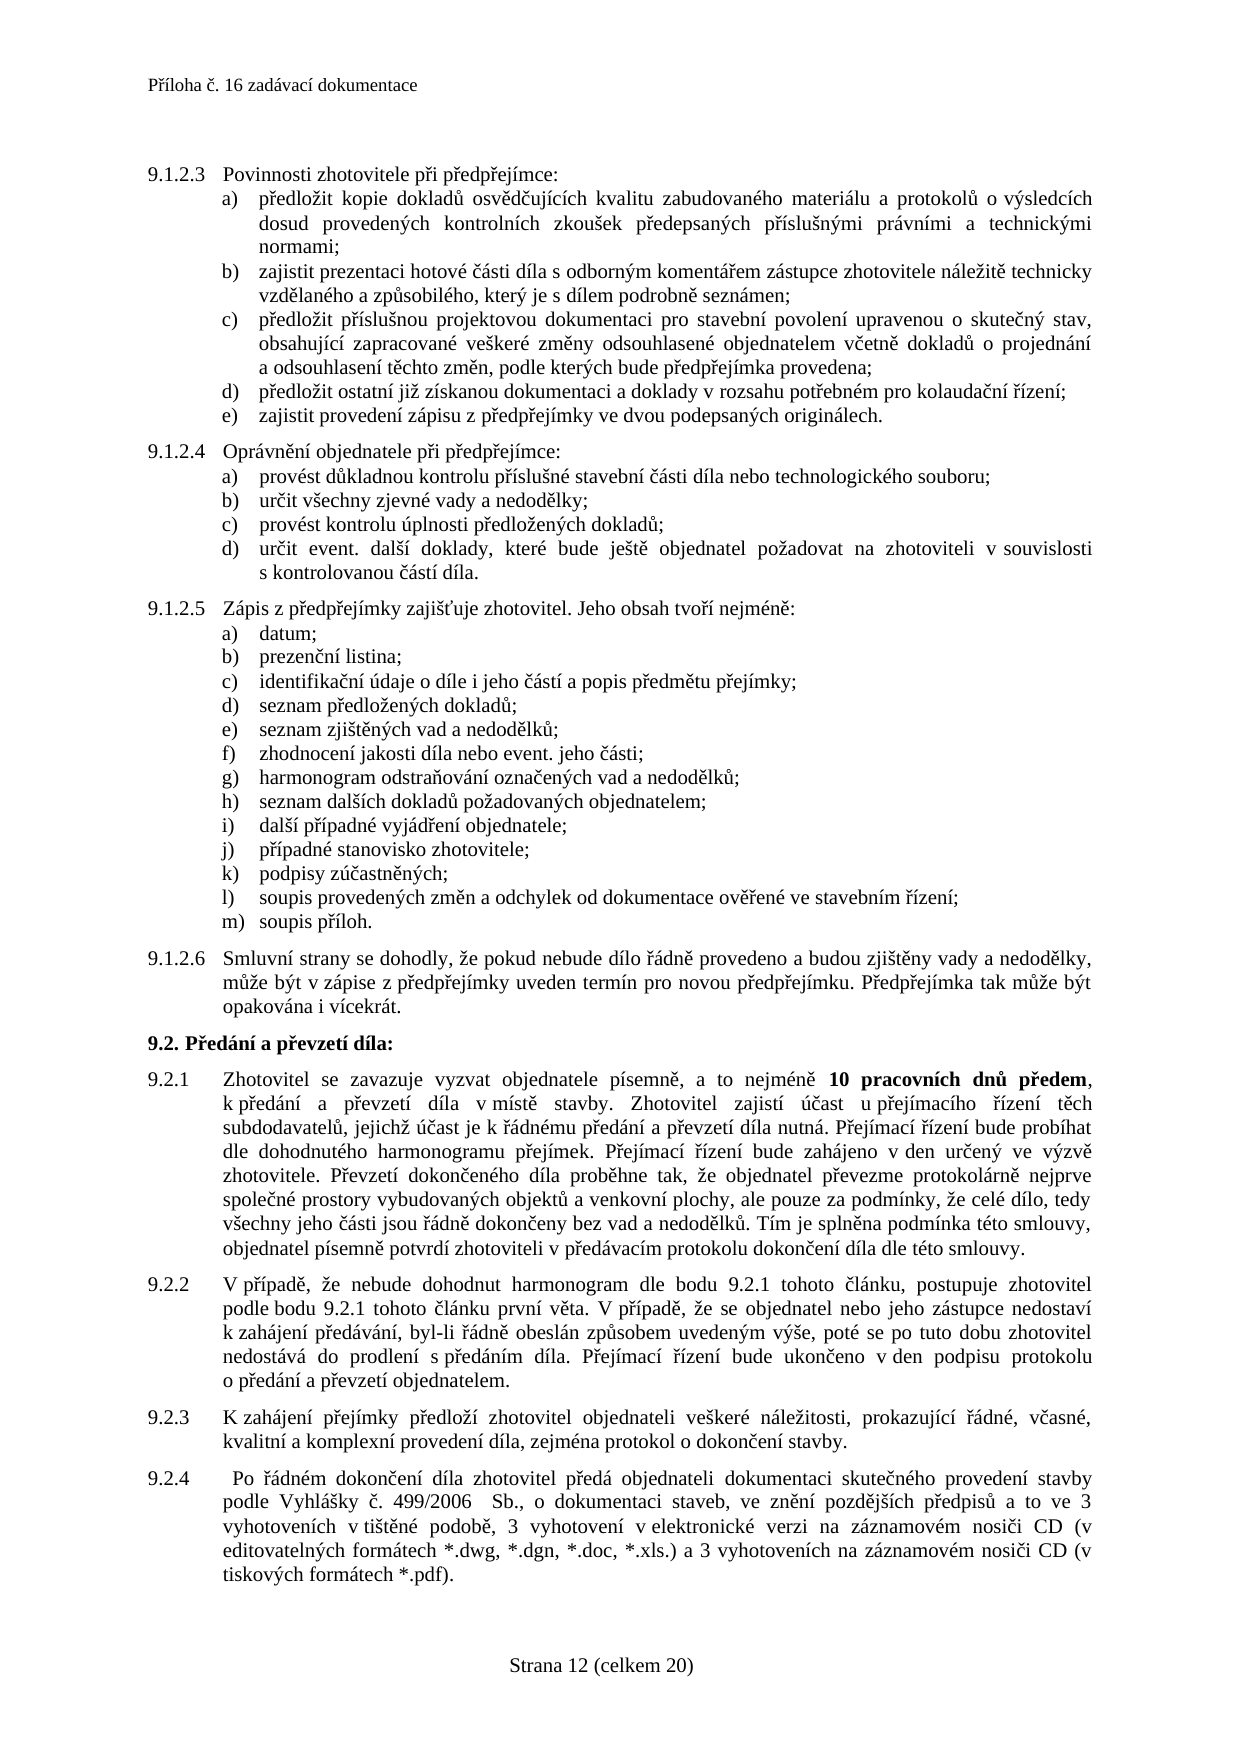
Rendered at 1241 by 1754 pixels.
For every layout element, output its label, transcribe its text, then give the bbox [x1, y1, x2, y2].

list Povinnosti zhotovitele při předpřejímce: [148, 162, 1092, 186]
list datum; [222, 620, 1092, 644]
list V případě, že nebude dohodnut harmonogram dle bodu 9.2.1 tohoto článku, postupuje zhotovitel podle bodu 9.2.1 tohoto článku první věta. V případě, že se objednatel nebo jeho zástupce nedostaví k zahájení předávání, byl-li řádně obeslán způsobem uvedeným výše, poté se po tuto dobu zhotovitel nedostává do prodlení s předáním díla. Přejímací řízení bude ukončeno v den podpisu protokolu o předání a převzetí objednatelem. [148, 1272, 1092, 1392]
list další případné vyjádření objednatele; [222, 813, 1092, 837]
list prezenční listina; [222, 644, 1092, 668]
list zhodnocení jakosti díla nebo event. jeho části; [222, 741, 1092, 765]
list předložit příslušnou projektovou dokumentaci pro stavební povolení upravenou o skutečný stav, obsahující zapracované veškeré změny odsouhlasené objednatelem včetně dokladů o projednání a odsouhlasení těchto změn, podle kterých bude předpřejímka provedena; [222, 307, 1092, 379]
list soupis provedených změn a odchylek od dokumentace ověřené ve stavebním řízení; [222, 885, 1092, 909]
list určit event. další doklady, které bude ještě objednatel požadovat na zhotoviteli v souvislosti s kontrolovanou částí díla. [222, 536, 1092, 584]
list předložit kopie dokladů osvědčujících kvalitu zabudovaného materiálu a protokolů o výsledcích dosud provedených kontrolních zkoušek předepsaných příslušnými právními a technickými normami; [222, 186, 1092, 258]
list určit všechny zjevné vady a nedodělky; [222, 488, 1092, 512]
list seznam dalších dokladů požadovaných objednatelem; [222, 789, 1092, 813]
list podpisy zúčastněných; [222, 861, 1092, 885]
list Zhotovitel se zavazuje vyzvat objednatele písemně, a to nejméně 10 pracovních dnů předem, k předání a převzetí díla v místě stavby. Zhotovitel zajistí účast u přejímacího řízení těch subdodavatelů, jejichž účast je k řádnému předání a převzetí díla nutná. Přejímací řízení bude probíhat dle dohodnutého harmonogramu přejímek. Přejímací řízení bude zahájeno v den určený ve výzvě zhotovitele. Převzetí dokončeného díla proběhne tak, že objednatel převezme protokolárně nejprve společné prostory vybudovaných objektů a venkovní plochy, ale pouze za podmínky, že celé dílo, tedy všechny jeho části jsou řádně dokončeny bez vad a nedodělků. Tím je splněna podmínka této smlouvy, objednatel písemně potvrdí zhotoviteli v předávacím protokolu dokončení díla dle této smlouvy. [148, 1067, 1092, 1259]
list Po řádném dokončení díla zhotovitel předá objednateli dokumentaci skutečného provedení stavby podle Vyhlášky č. 499/2006 Sb., o dokumentaci staveb, ve znění pozdějších předpisů a to ve 3 vyhotoveních v tištěné podobě, 3 vyhotovení v elektronické verzi na záznamovém nosiči CD (v editovatelných formátech *.dwg, *.dgn, *.doc, *.xls.) a 3 vyhotoveních na záznamovém nosiči CD (v tiskových formátech *.pdf). [148, 1465, 1092, 1586]
list soupis příloh. [222, 909, 1092, 933]
list provést důkladnou kontrolu příslušné stavební části díla nebo technologického souboru; [222, 463, 1092, 488]
list Předání a převzetí díla: [148, 1030, 1092, 1054]
list seznam zjištěných vad a nedodělků; [222, 717, 1092, 741]
list případné stanovisko zhotovitele; [222, 837, 1092, 861]
list seznam předložených dokladů; [222, 693, 1092, 717]
list provést kontrolu úplnosti předložených dokladů; [222, 512, 1092, 536]
list Oprávnění objednatele při předpřejímce: [148, 439, 1092, 463]
list K zahájení přejímky předloží zhotovitel objednateli veškeré náležitosti, prokazující řádné, včasné, kvalitní a komplexní provedení díla, zejména protokol o dokončení stavby. [148, 1405, 1092, 1453]
list předložit ostatní již získanou dokumentaci a doklady v rozsahu potřebném pro kolaudační řízení; [222, 379, 1092, 403]
list Zápis z předpřejímky zajišťuje zhotovitel. Jeho obsah tvoří nejméně: [148, 596, 1092, 620]
list zajistit provedení zápisu z předpřejímky ve dvou podepsaných originálech. [222, 403, 1092, 427]
list harmonogram odstraňování označených vad a nedodělků; [222, 765, 1092, 789]
list zajistit prezentaci hotové části díla s odborným komentářem zástupce zhotovitele náležitě technicky vzdělaného a způsobilého, který je s dílem podrobně seznámen; [222, 258, 1092, 307]
list identifikační údaje o díle i jeho částí a popis předmětu přejímky; [222, 668, 1092, 693]
list Smluvní strany se dohodly, že pokud nebude dílo řádně provedeno a budou zjištěny vady a nedodělky, může být v zápise z předpřejímky uveden termín pro novou předpřejímku. Předpřejímka tak může být opakována i vícekrát. [148, 946, 1092, 1018]
